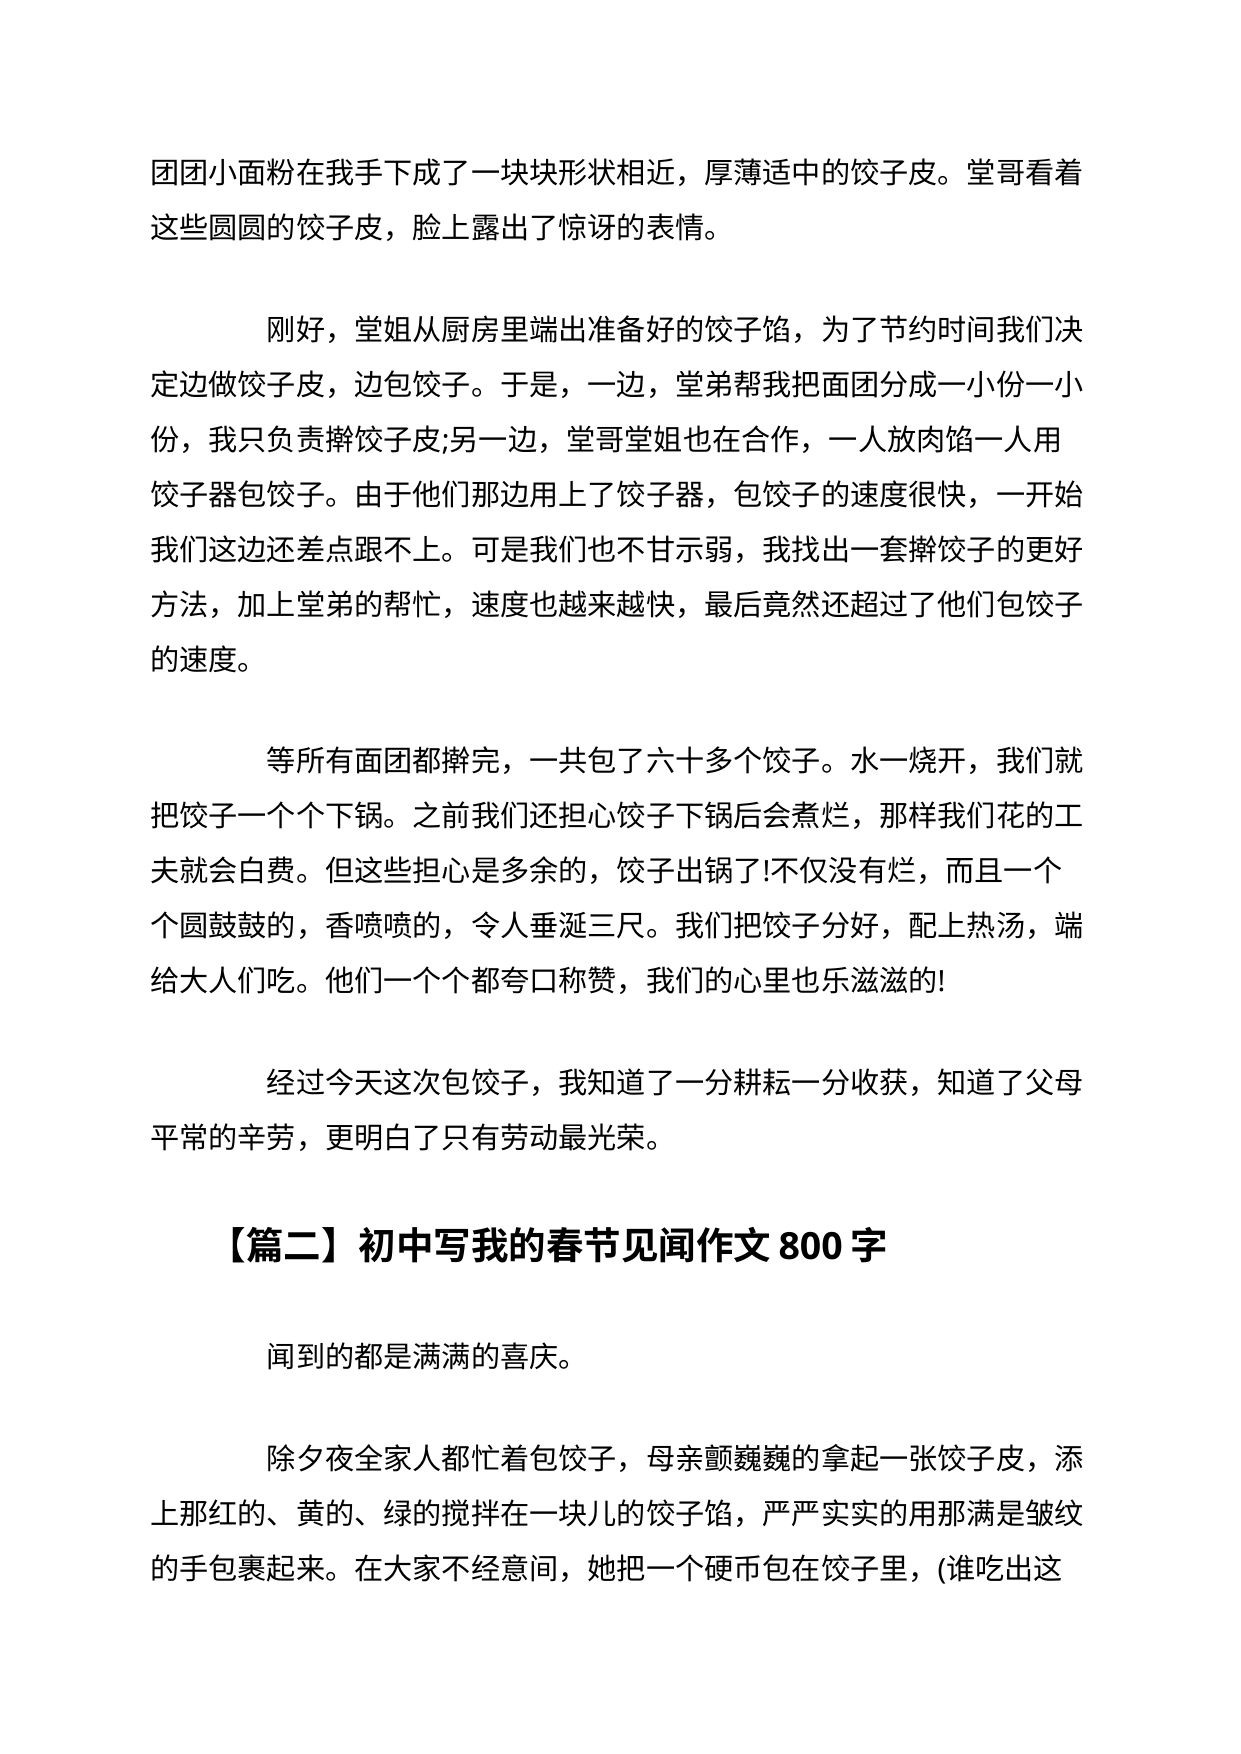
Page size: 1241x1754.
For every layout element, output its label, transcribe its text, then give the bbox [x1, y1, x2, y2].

text 【篇二】初中写我的春节见闻作文800字 [150, 1216, 1090, 1271]
text 刚好，堂姐从厨房里端出准备好的饺子馅，为了节约时间我们决定边做饺子皮，边包饺子。于是，一边，堂弟帮我把面团分成一小份一小份，我只负责擀饺子皮;另一边，堂哥堂姐也在合作，一人放肉馅一人用饺子器包饺子。由于他们那边用上了饺子器，包饺子的速度很快，一开始我们这边还差点跟不上。可是我们也不甘示弱，我找出一套擀饺子的更好方法，加上堂弟的帮忙，速度也越来越快，最后竟然还超过了他们包饺子的速度。 [150, 307, 1090, 678]
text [150, 1436, 1090, 1588]
text 经过今天这次包饺子，我知道了一分耕耘一分收获，知道了父母平常的辛劳，更明白了只有劳动最光荣。 [150, 1059, 1090, 1157]
text 闻到的都是满满的喜庆。 [150, 1334, 1090, 1376]
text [150, 150, 1090, 247]
text 等所有面团都擀完，一共包了六十多个饺子。水一烧开，我们就把饺子一个个下锅。之前我们还担心饺子下锅后会煮烂，那样我们花的工夫就会白费。但这些担心是多余的，饺子出锅了!不仅没有烂，而且一个个圆鼓鼓的，香喷喷的，令人垂涎三尺。我们把饺子分好，配上热汤，端给大人们吃。他们一个个都夸口称赞，我们的心里也乐滋滋的! [150, 738, 1090, 1000]
